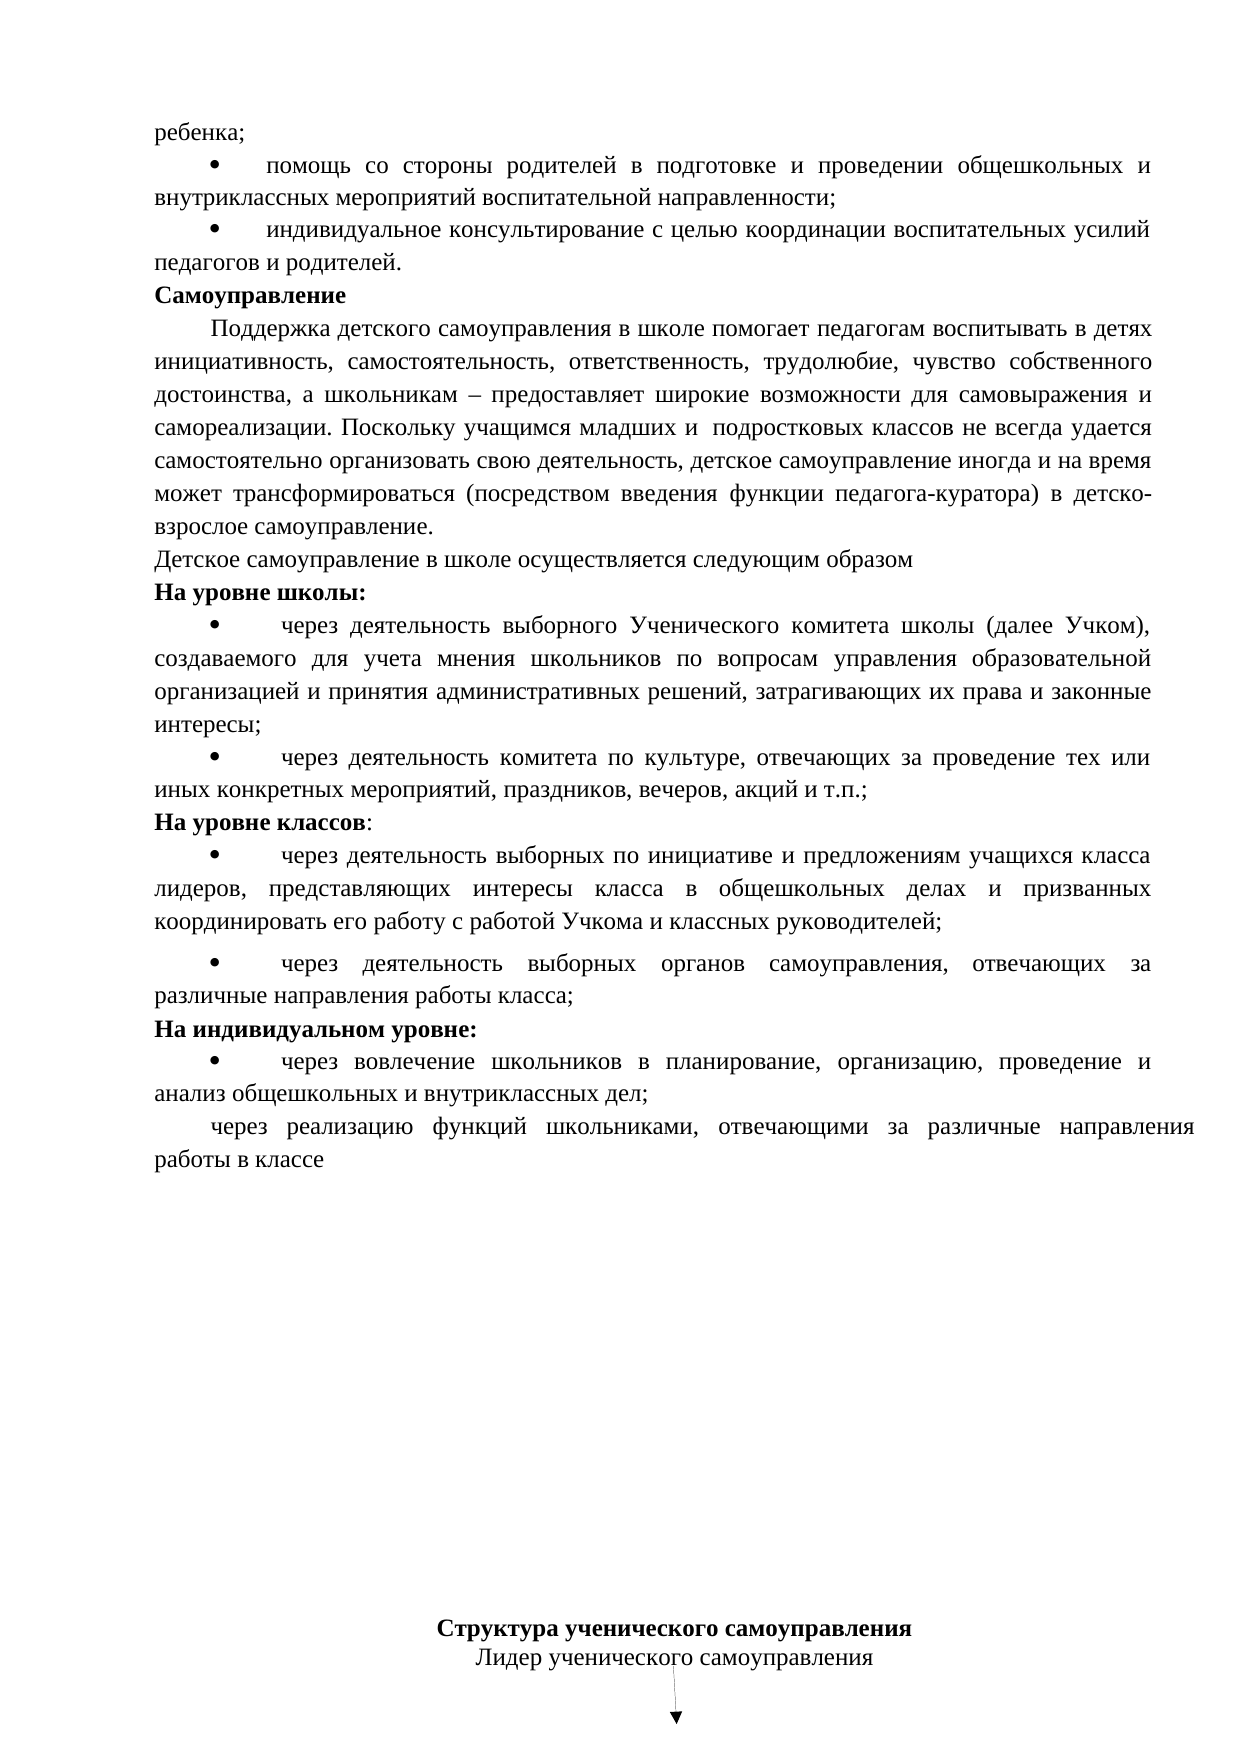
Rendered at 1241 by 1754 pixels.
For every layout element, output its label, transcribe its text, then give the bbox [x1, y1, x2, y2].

subtitle Лидер ученического самоуправления [154, 1642, 1194, 1671]
subtitle Структура ученического самоуправления [154, 1613, 1194, 1641]
subtitle Самоуправление [154, 280, 1194, 309]
list через вовлечение школьников в планирование, организацию, проведение и анализ общешкольных и внутриклассных дел; [154, 1046, 1151, 1107]
text Детское самоуправление в школе осуществляется следующим образом [154, 544, 1194, 573]
list через деятельность комитета по культуре, отвечающих за проведение тех или иных конкретных мероприятий, праздников, вечеров, акций и т.п.; [154, 742, 1152, 803]
list через деятельность выборных органов самоуправления, отвечающих за различные направления работы класса; [154, 948, 1151, 1009]
list помощь со стороны родителей в подготовке и проведении общешкольных и внутриклассных мероприятий воспитательной направленности; [154, 150, 1152, 211]
text через реализацию функций школьниками, отвечающими за различные направления работы в классе [154, 1111, 1194, 1173]
subtitle На уровне школы: [154, 577, 1194, 606]
text Поддержка детского самоуправления в школе помогает педагогам воспитывать в детях инициативность, самостоятельность, ответственность, трудолюбие, чувство собственного достоинства, а школьникам – предоставляет широкие возможности для самовыражения и самореализации. Поскольку учащимся младших и подростковых классов не всегда удается самостоятельно организовать свою деятельность, детское самоуправление иногда и на время может трансформироваться (посредством введения функции педагога-куратора) в детско-взрослое самоуправление. [154, 313, 1152, 539]
list через деятельность выборных по инициативе и предложениям учащихся класса лидеров, представляющих интересы класса в общешкольных делах и призванных координировать его работу с работой Учкома и классных руководителей; [154, 840, 1152, 934]
subtitle На индивидуальном уровне: [154, 1014, 1194, 1042]
list индивидуальное консультирование c целью координации воспитательных усилий педагогов и родителей. [154, 214, 1151, 276]
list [154, 117, 1151, 145]
subtitle На уровне классов: [154, 807, 1194, 836]
list через деятельность выборного Ученического комитета школы (далее Учком), создаваемого для учета мнения школьников по вопросам управления образовательной организацией и принятия административных решений, затрагивающих их права и законные интересы; [154, 610, 1151, 738]
